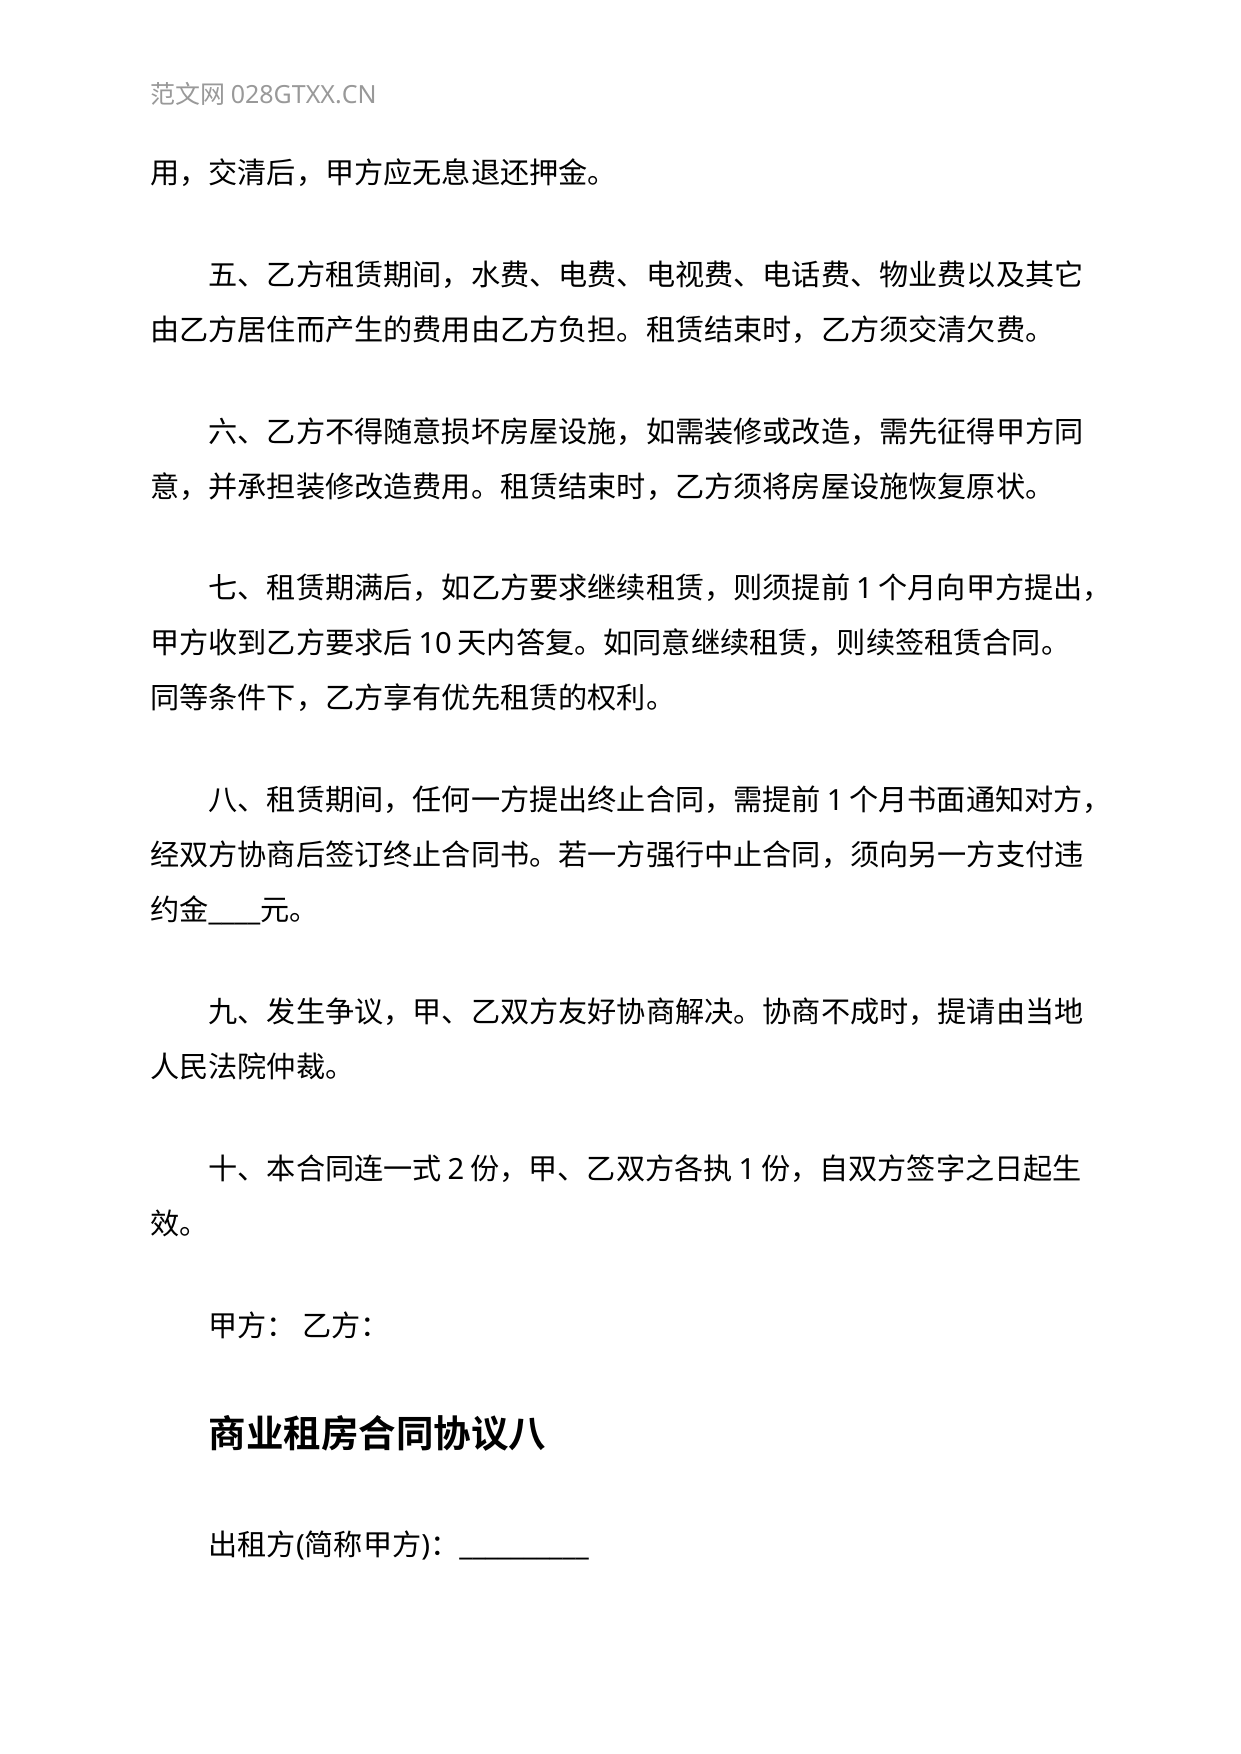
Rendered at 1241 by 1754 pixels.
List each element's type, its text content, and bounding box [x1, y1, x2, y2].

text 甲方： 乙方： [150, 1302, 1090, 1344]
text 八、租赁期间，任何一方提出终止合同，需提前1个月书面通知对方，经双方协商后签订终止合同书。若一方强行中止合同，须向另一方支付违约金____元。 [150, 777, 1090, 929]
text 五、乙方租赁期间，水费、电费、电视费、电话费、物业费以及其它由乙方居住而产生的费用由乙方负担。租赁结束时，乙方须交清欠费。 [150, 252, 1090, 349]
text 出租方(简称甲方)：__________ [150, 1521, 1090, 1564]
text 商业租房合同协议八 [150, 1404, 1090, 1458]
text 六、乙方不得随意损坏房屋设施，如需装修或改造，需先征得甲方同意，并承担装修改造费用。租赁结束时，乙方须将房屋设施恢复原状。 [150, 408, 1090, 506]
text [150, 150, 1090, 192]
text 九、发生争议，甲、乙双方友好协商解决。协商不成时，提请由当地人民法院仲裁。 [150, 989, 1090, 1086]
text 十、本合同连一式2份，甲、乙双方各执1份，自双方签字之日起生效。 [150, 1145, 1090, 1243]
text 七、租赁期满后，如乙方要求继续租赁，则须提前1个月向甲方提出，甲方收到乙方要求后10天内答复。如同意继续租赁，则续签租赁合同。同等条件下，乙方享有优先租赁的权利。 [150, 565, 1090, 717]
